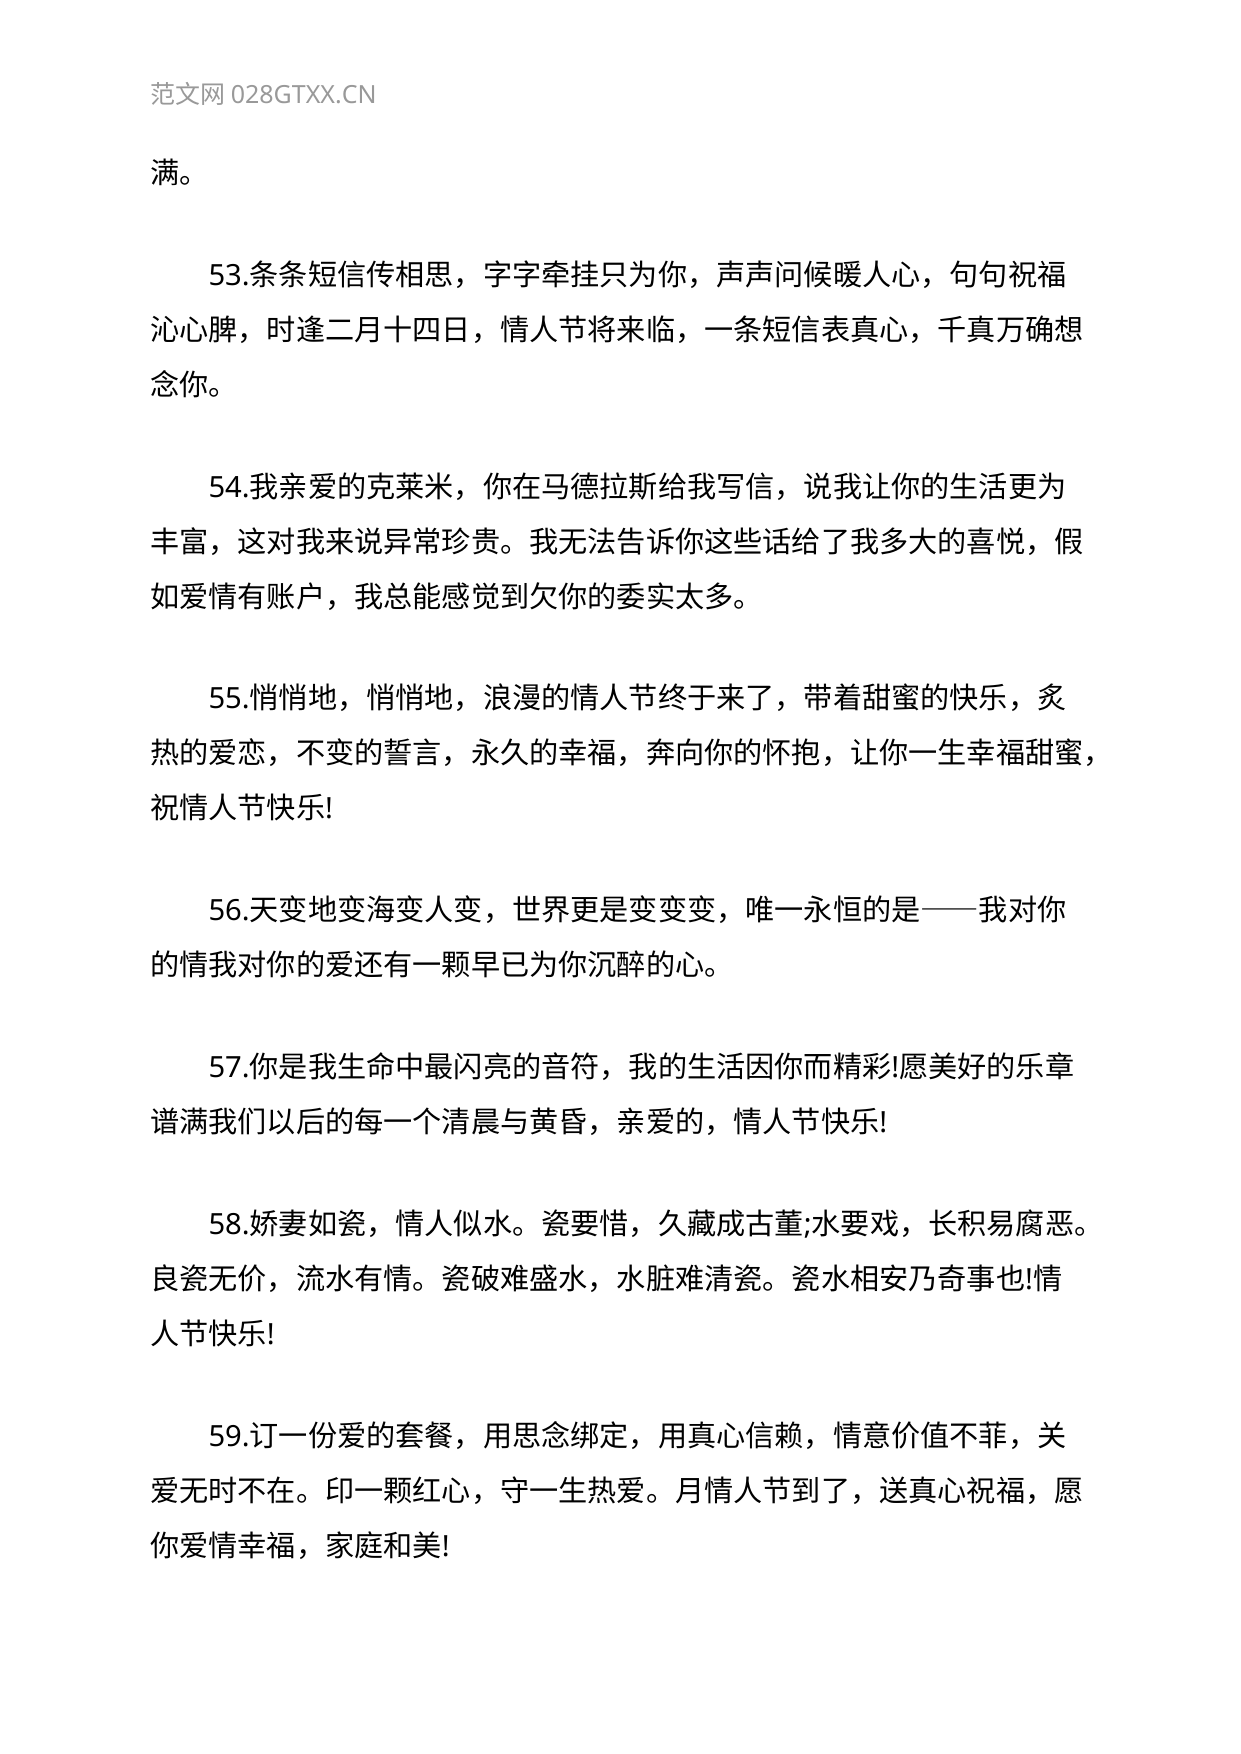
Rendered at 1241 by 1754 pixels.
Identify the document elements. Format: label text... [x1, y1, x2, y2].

text 54.我亲爱的克莱米，你在马德拉斯给我写信，说我让你的生活更为丰富，这对我来说异常珍贵。我无法告诉你这些话给了我多大的喜悦，假如爱情有账户，我总能感觉到欠你的委实太多。 [150, 463, 1090, 616]
text 56.天变地变海变人变，世界更是变变变，唯一永恒的是——我对你的情我对你的爱还有一颗早已为你沉醉的心。 [150, 887, 1090, 984]
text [150, 150, 1090, 192]
text 53.条条短信传相思，字字牵挂只为你，声声问候暖人心，句句祝福沁心脾，时逢二月十四日，情人节将来临，一条短信表真心，千真万确想念你。 [150, 252, 1090, 404]
text 57.你是我生命中最闪亮的音符，我的生活因你而精彩!愿美好的乐章谱满我们以后的每一个清晨与黄昏，亲爱的，情人节快乐! [150, 1044, 1090, 1141]
text 55.悄悄地，悄悄地，浪漫的情人节终于来了，带着甜蜜的快乐，炙热的爱恋，不变的誓言，永久的幸福，奔向你的怀抱，让你一生幸福甜蜜，祝情人节快乐! [150, 675, 1090, 827]
text 58.娇妻如瓷，情人似水。瓷要惜，久藏成古董;水要戏，长积易腐恶。良瓷无价，流水有情。瓷破难盛水，水脏难清瓷。瓷水相安乃奇事也!情人节快乐! [150, 1201, 1090, 1353]
text 59.订一份爱的套餐，用思念绑定，用真心信赖，情意价值不菲，关爱无时不在。印一颗红心，守一生热爱。月情人节到了，送真心祝福，愿你爱情幸福，家庭和美! [150, 1413, 1090, 1565]
